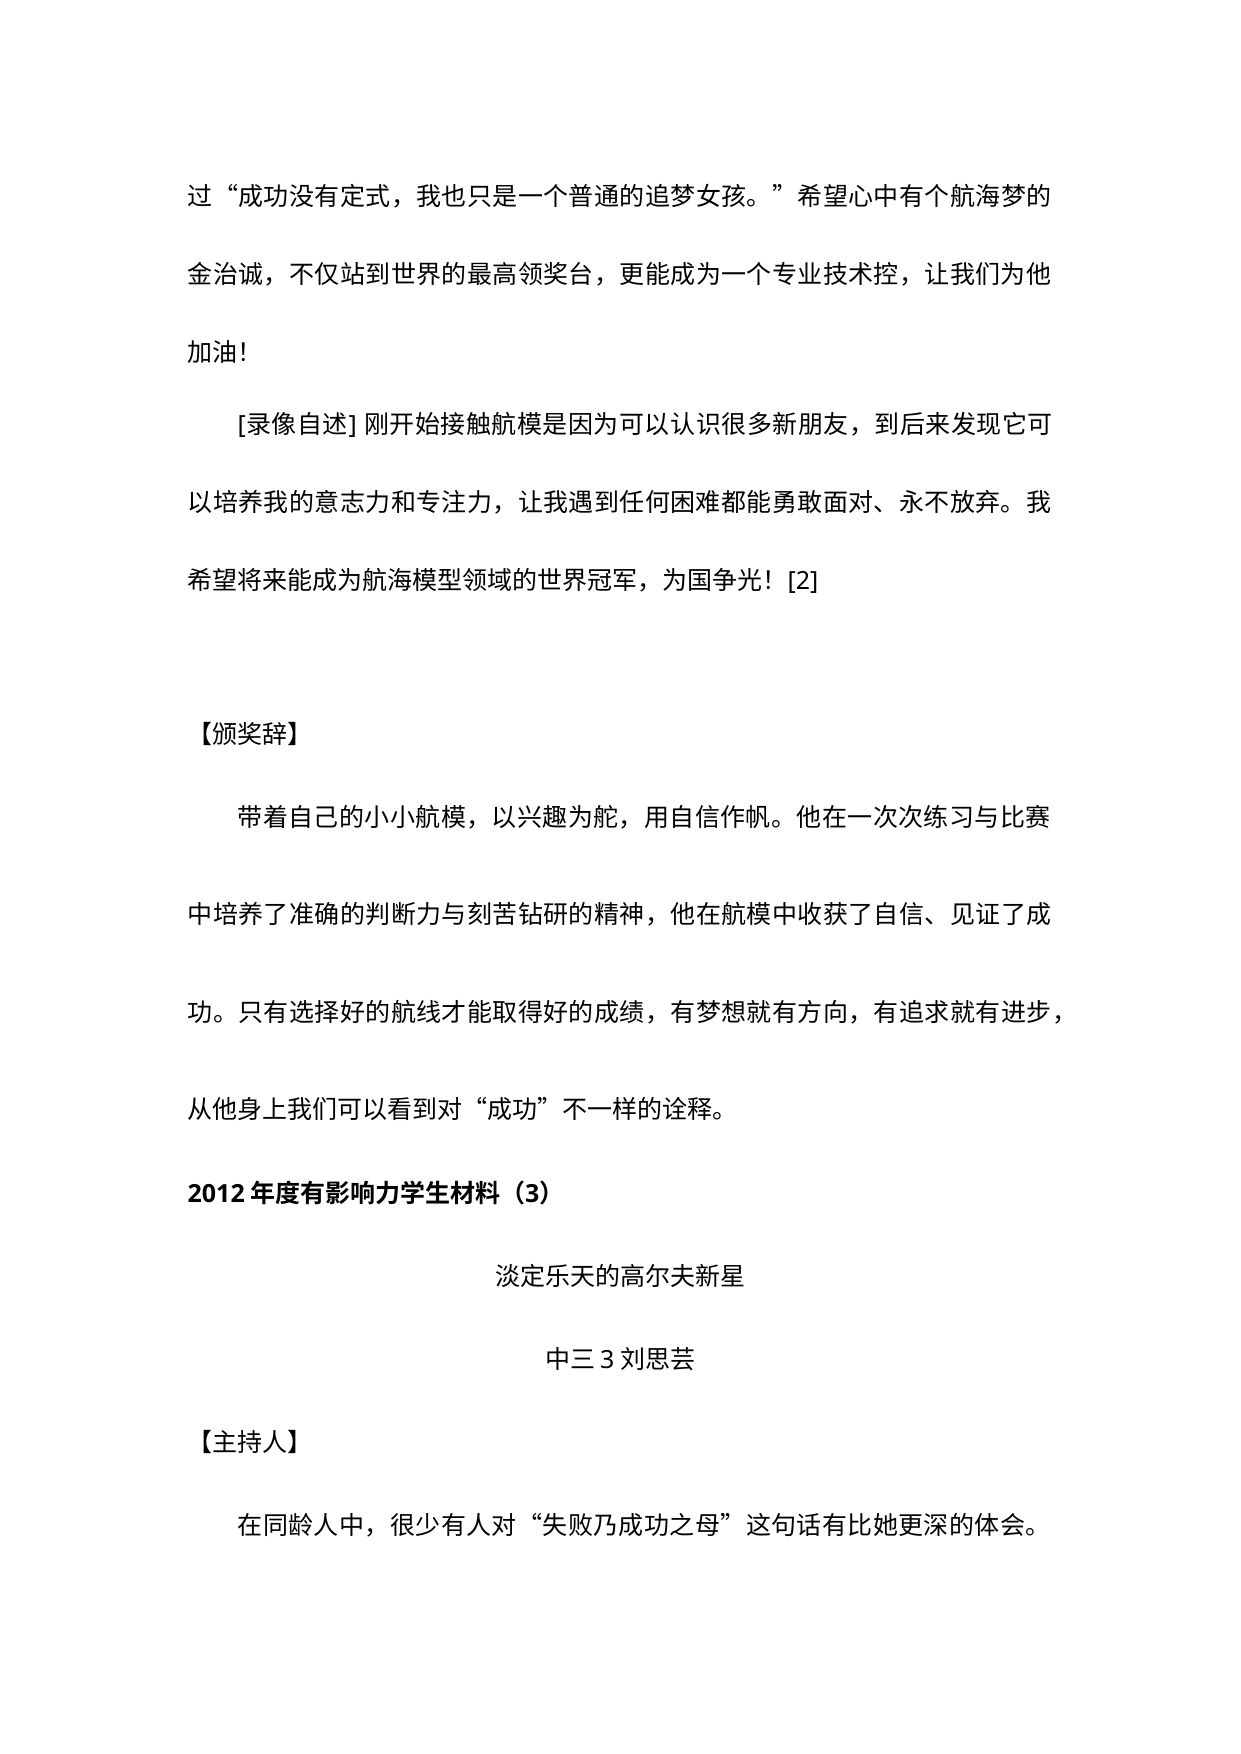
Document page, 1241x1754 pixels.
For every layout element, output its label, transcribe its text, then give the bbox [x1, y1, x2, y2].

text 中三3 刘思芸 [187, 1325, 1053, 1390]
text [录像自述] 刚开始接触航模是因为可以认识很多新朋友，到后来发现它可以培养我的意志力和专注力，让我遇到任何困难都能勇敢面对、永不放弃。我希望将来能成为航海模型领域的世界冠军，为国争光！[2] [187, 390, 1053, 611]
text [187, 162, 1053, 383]
text 带着自己的小小航模，以兴趣为舵，用自信作帆。他在一次次练习与比赛中培养了准确的判断力与刻苦钻研的精神，他在航模中收获了自信、见证了成功。只有选择好的航线才能取得好的成绩，有梦想就有方向，有追求就有进步，从他身上我们可以看到对“成功”不一样的诠释。 [187, 783, 1053, 1141]
text 【颁奖辞】 [187, 700, 1053, 765]
text 淡定乐天的高尔夫新星 [187, 1242, 1053, 1307]
text 2012年度有影响力学生材料（3） [187, 1159, 1053, 1224]
text 【主持人】 [187, 1408, 1053, 1473]
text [187, 1491, 1053, 1556]
